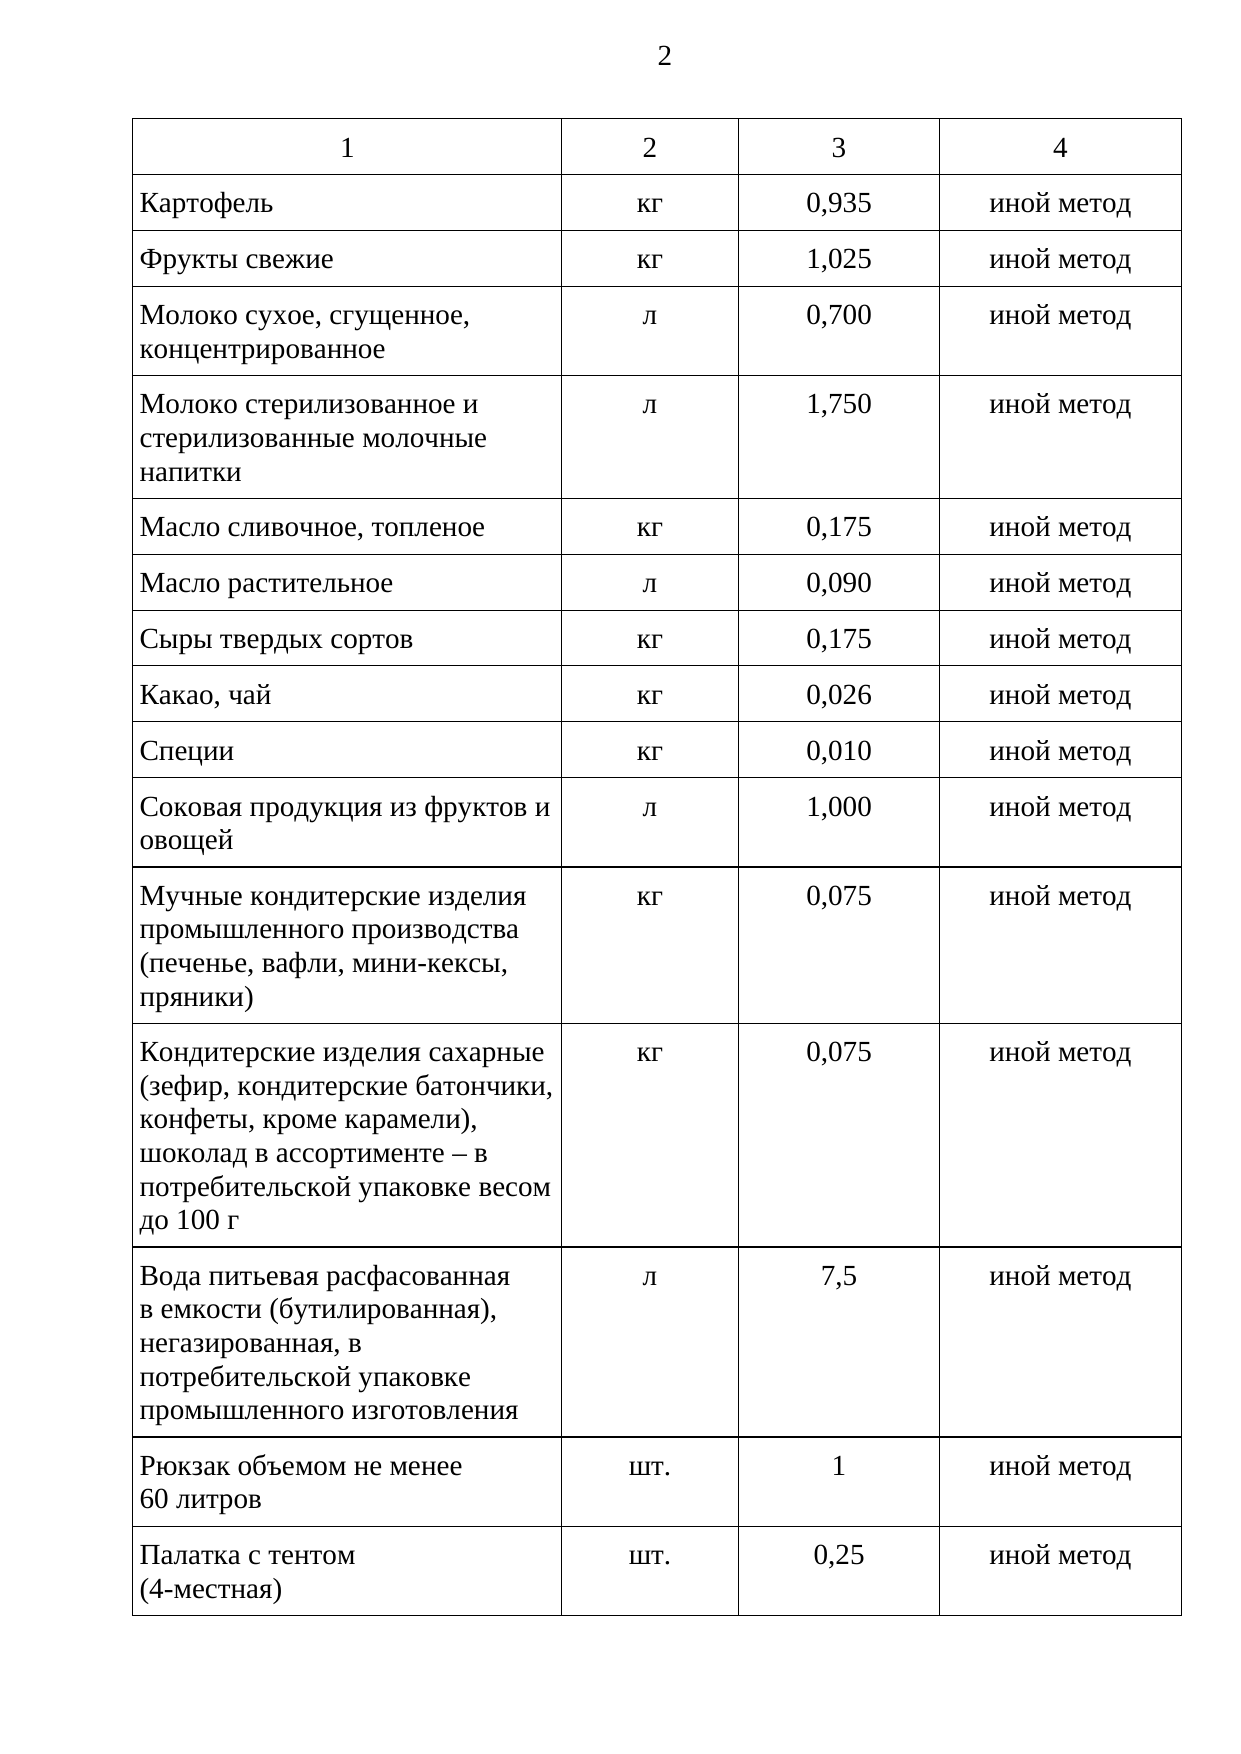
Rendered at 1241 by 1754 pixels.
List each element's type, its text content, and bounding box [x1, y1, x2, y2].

table_cell иной метод [940, 175, 1181, 230]
table_cell иной метод [940, 231, 1181, 286]
table_cell 0,010 [739, 722, 939, 777]
table_cell Соковая продукция из фруктов и овощей [133, 778, 561, 866]
table_cell иной метод [940, 611, 1181, 665]
table_cell иной метод [940, 1438, 1181, 1526]
table_cell л [562, 555, 738, 609]
table_cell кг [562, 1024, 738, 1246]
table_cell иной метод [940, 722, 1181, 777]
table_cell Кондитерские изделия сахарные (зефир, кондитерские батончики, конфеты, кроме карамели), шоколад в ассортименте – в потребительской упаковке весом до 100 г [133, 1024, 561, 1246]
table_header 1 [133, 119, 561, 174]
table_cell Молоко сухое, сгущенное, концентрированное [133, 287, 561, 375]
table_cell кг [562, 175, 738, 230]
table_cell кг [562, 868, 738, 1023]
table_cell иной метод [940, 499, 1181, 554]
table_header 2 [562, 119, 738, 174]
table_cell 0,175 [739, 499, 939, 554]
table_cell Палатка с тентом (4-местная) [133, 1527, 561, 1615]
table_cell кг [562, 666, 738, 721]
table_cell шт. [562, 1527, 738, 1615]
table_cell л [562, 376, 738, 498]
table_cell Мучные кондитерские изделия промышленного производства (печенье, вафли, мини-кексы, пряники) [133, 868, 561, 1023]
table_cell 1 [739, 1438, 939, 1526]
table_cell 1,000 [739, 778, 939, 866]
table_cell 0,075 [739, 868, 939, 1023]
table_cell 0,090 [739, 555, 939, 609]
table_cell иной метод [940, 1024, 1181, 1246]
table_cell Вода питьевая расфасованная в емкости (бутилированная), негазированная, в потребительской упаковке промышленного изготовления [133, 1248, 561, 1436]
table_cell л [562, 287, 738, 375]
table_cell иной метод [940, 666, 1181, 721]
table_cell иной метод [940, 287, 1181, 375]
table_cell иной метод [940, 868, 1181, 1023]
table_cell иной метод [940, 376, 1181, 498]
table_cell иной метод [940, 1248, 1181, 1436]
table_cell Картофель [133, 175, 561, 230]
table_cell кг [562, 611, 738, 665]
table_cell шт. [562, 1438, 738, 1526]
table_cell иной метод [940, 778, 1181, 866]
table_cell кг [562, 722, 738, 777]
table_cell Фрукты свежие [133, 231, 561, 286]
table_cell 0,075 [739, 1024, 939, 1246]
table_header 3 [739, 119, 939, 174]
table_cell Масло растительное [133, 555, 561, 609]
table_cell иной метод [940, 555, 1181, 609]
table_cell кг [562, 231, 738, 286]
table_cell Масло сливочное, топленое [133, 499, 561, 554]
table_cell 0,935 [739, 175, 939, 230]
table_cell 0,175 [739, 611, 939, 665]
table_cell 0,700 [739, 287, 939, 375]
table_cell Молоко стерилизованное и стерилизованные молочные напитки [133, 376, 561, 498]
table_cell 0,026 [739, 666, 939, 721]
table_cell 7,5 [739, 1248, 939, 1436]
table_header 4 [940, 119, 1181, 174]
table_cell Сыры твердых сортов [133, 611, 561, 665]
table_cell Какао, чай [133, 666, 561, 721]
table_cell Рюкзак объемом не менее 60 литров [133, 1438, 561, 1526]
table_cell л [562, 1248, 738, 1436]
table_cell кг [562, 499, 738, 554]
table_cell иной метод [940, 1527, 1181, 1615]
table_cell л [562, 778, 738, 866]
table_cell 1,025 [739, 231, 939, 286]
table_cell Специи [133, 722, 561, 777]
table_cell 1,750 [739, 376, 939, 498]
table_cell 0,25 [739, 1527, 939, 1615]
